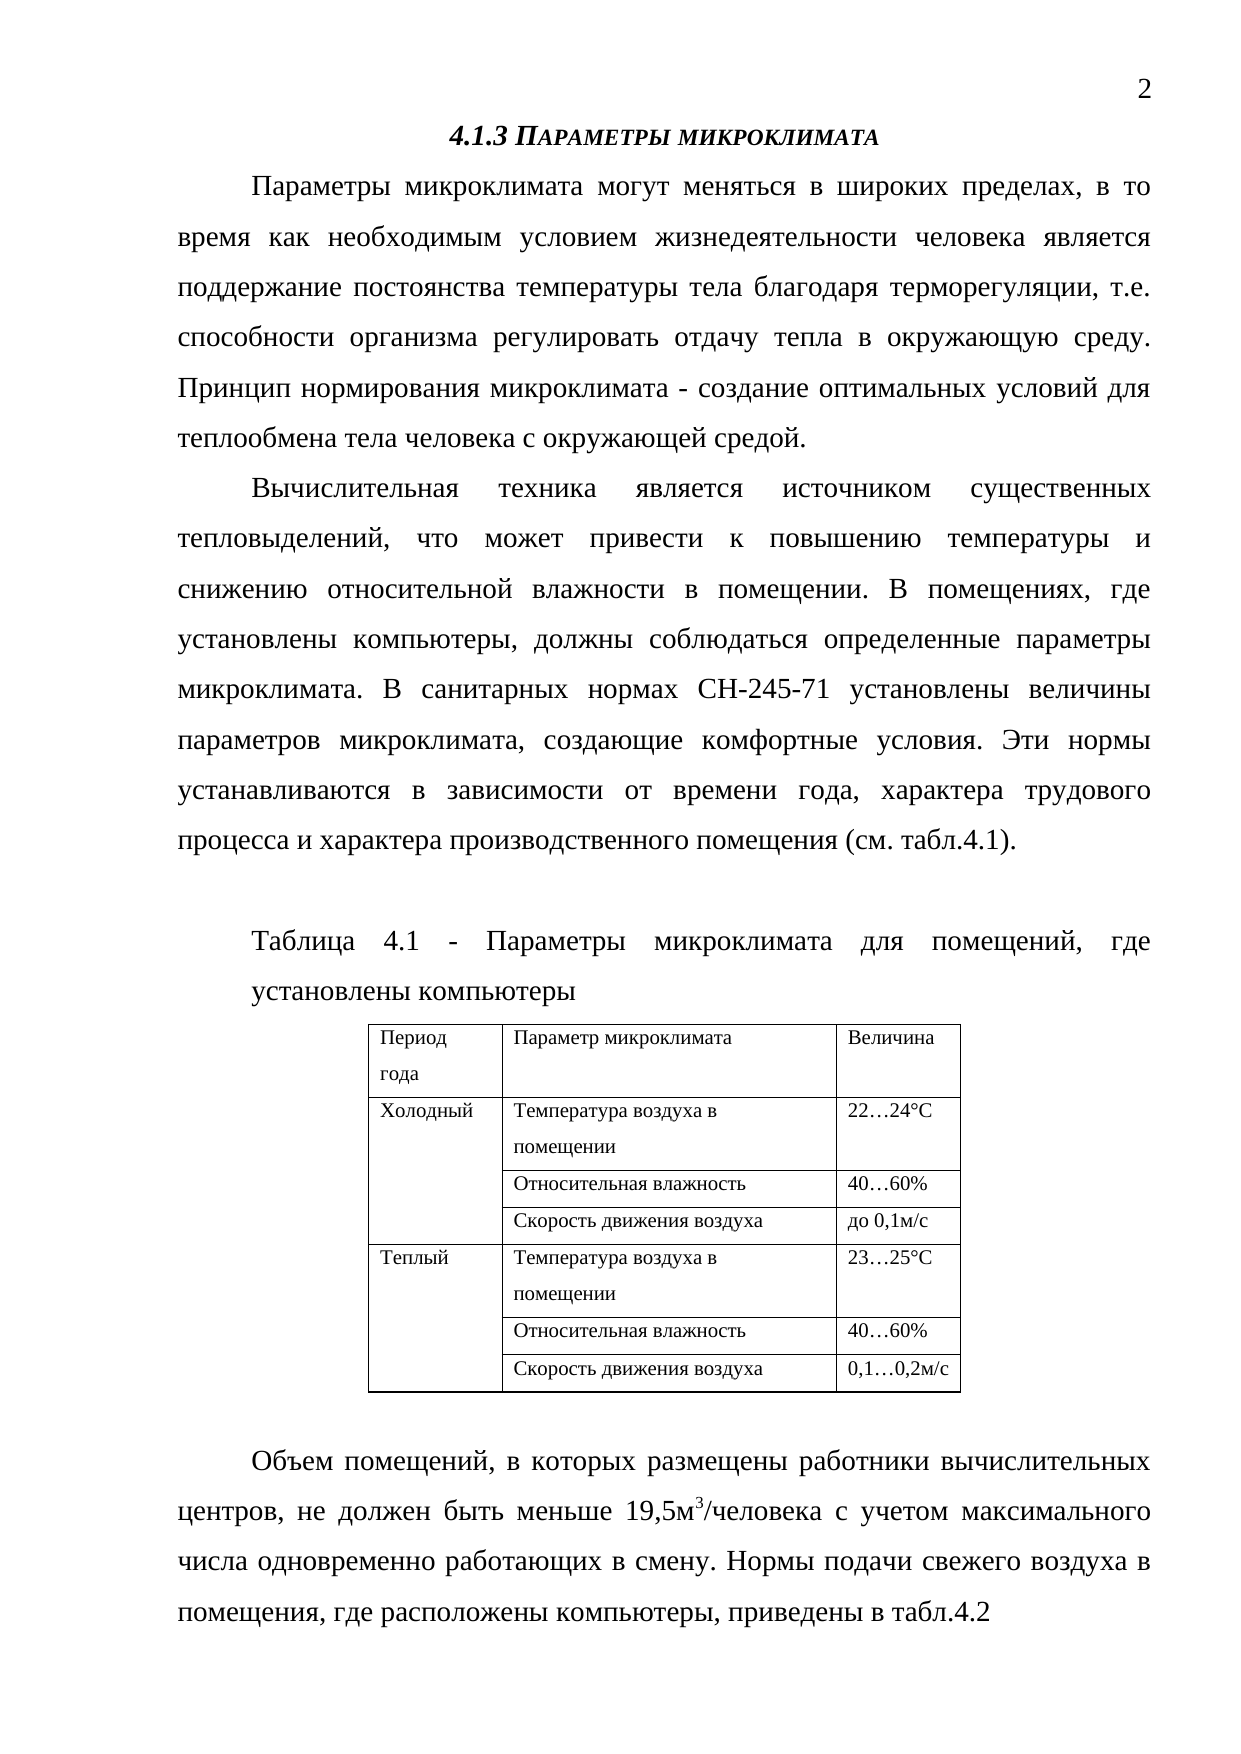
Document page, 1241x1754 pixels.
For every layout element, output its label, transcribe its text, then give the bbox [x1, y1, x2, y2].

table_header Параметр микроклимата [503, 1025, 836, 1097]
table_cell Относительная влажность [503, 1171, 836, 1207]
text Объем помещений, в которых размещены работники вычислительных центров, не должен быть меньше 19,5м3/человека с учетом максимального числа одновременно работающих в смену. Нормы подачи свежего воздуха в помещения, где расположены компьютеры, приведены в табл.4.2 [177, 1443, 1152, 1627]
table_cell до 0,1м/с [837, 1208, 960, 1244]
table_cell Относительная влажность [503, 1318, 836, 1354]
table_cell Температура воздуха в помещении [503, 1245, 836, 1317]
table_cell 40…60% [837, 1171, 960, 1207]
table_cell Теплый [369, 1245, 502, 1391]
table_cell Температура воздуха в помещении [503, 1098, 836, 1170]
text Таблица 4.1 - Параметры микроклимата для помещений, где установлены компьютеры [251, 923, 1152, 1007]
table_cell Скорость движения воздуха [503, 1355, 836, 1391]
table_cell Холодный [369, 1098, 502, 1244]
table_cell 0,1…0,2м/с [837, 1355, 960, 1391]
table_cell 23…25°С [837, 1245, 960, 1317]
table_cell 40…60% [837, 1318, 960, 1354]
subtitle 4.1.3 Параметры микроклимата [177, 118, 1152, 152]
table_cell 22…24°С [837, 1098, 960, 1170]
text Вычислительная техника является источником существенных тепловыделений, что может привести к повышению температуры и снижению относительной влажности в помещении. В помещениях, где установлены компьютеры, должны соблюдаться определенные параметры микроклимата. В санитарных нормах СН-245-71 установлены величины параметров микроклимата, создающие комфортные условия. Эти нормы устанавливаются в зависимости от времени года, характера трудового процесса и характера производственного помещения (см. табл.4.1). [177, 470, 1152, 856]
text Параметры микроклимата могут меняться в широких пределах, в то время как необходимым условием жизнедеятельности человека является поддержание постоянства температуры тела благодаря терморегуляции, т.е. способности организма регулировать отдачу тепла в окружающую среду. Принцип нормирования микроклимата - создание оптимальных условий для теплообмена тела человека с окружающей средой. [177, 168, 1152, 453]
table_header Период года [369, 1025, 502, 1097]
table_header Величина [837, 1025, 960, 1097]
table_cell Скорость движения воздуха [503, 1208, 836, 1244]
